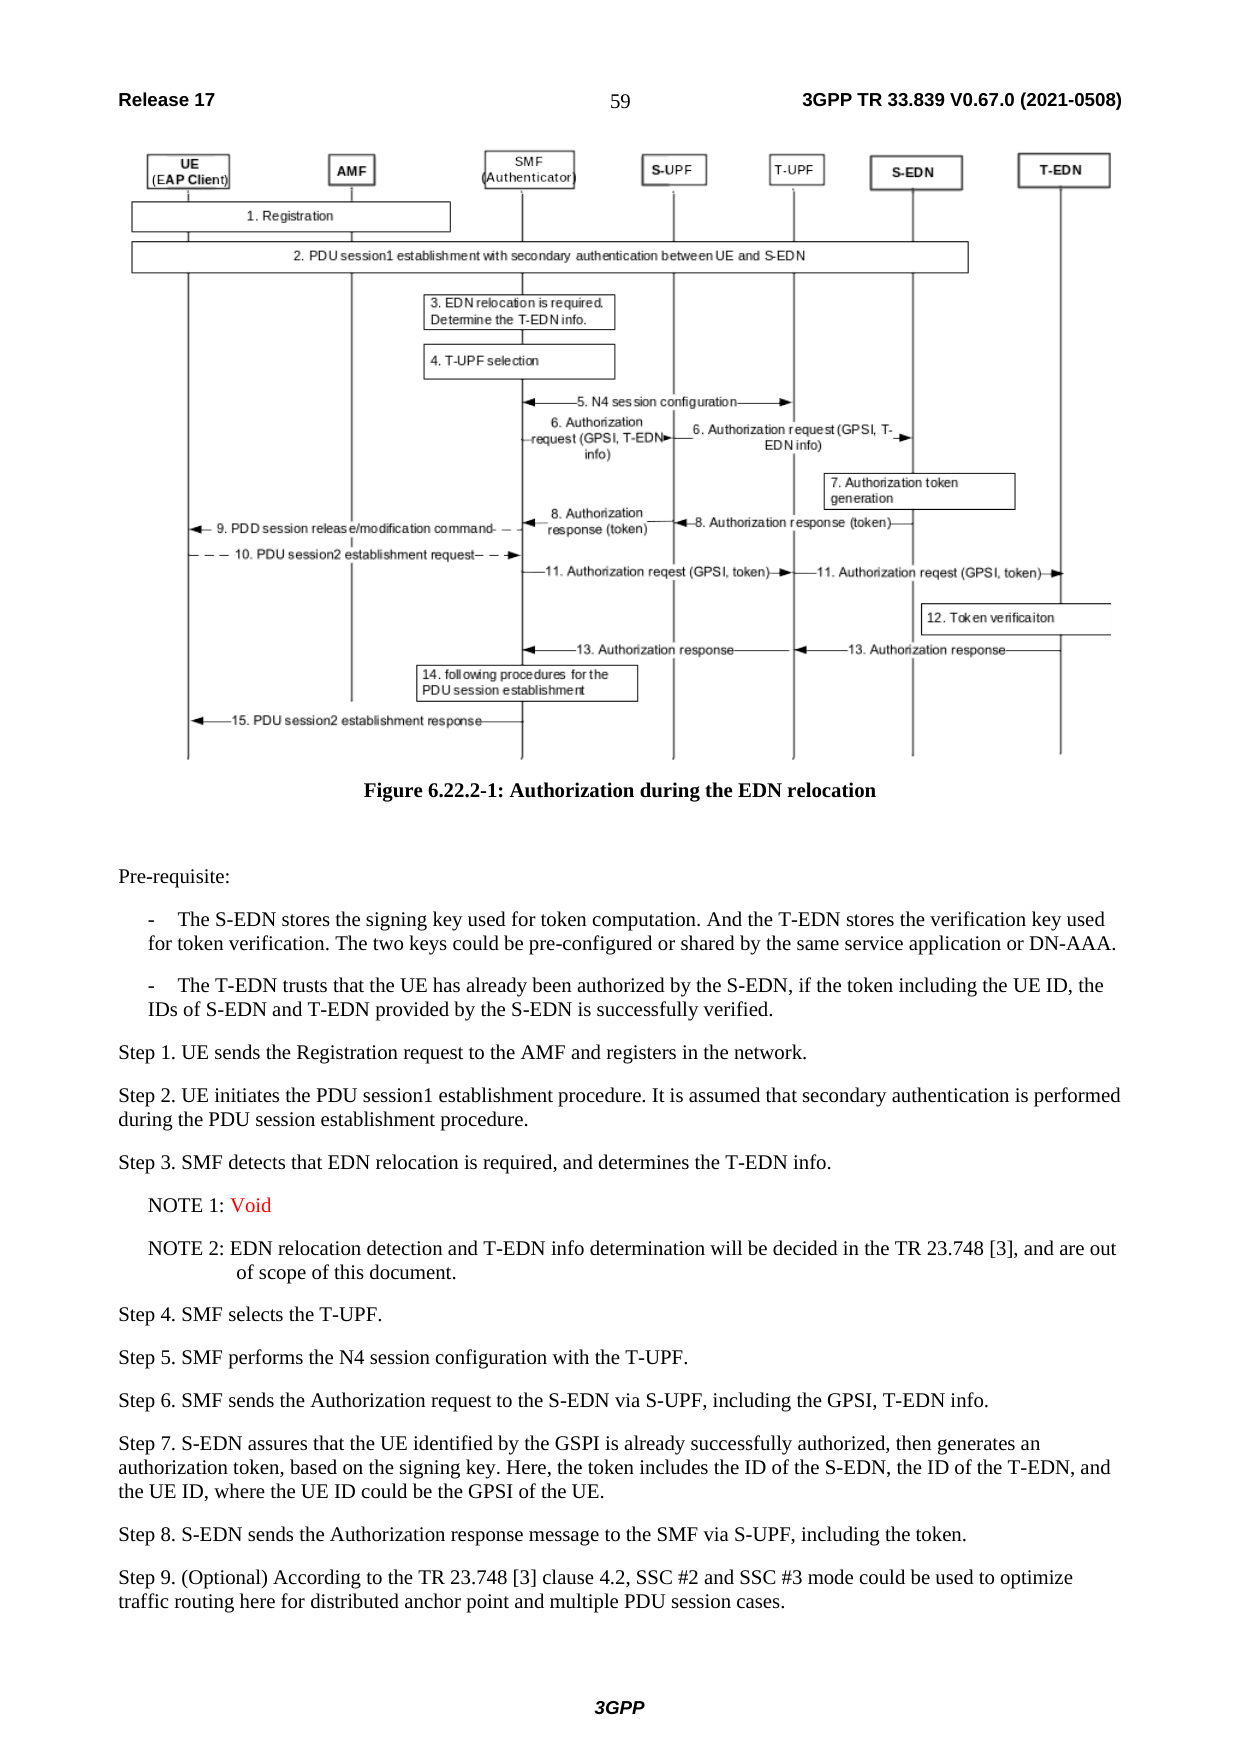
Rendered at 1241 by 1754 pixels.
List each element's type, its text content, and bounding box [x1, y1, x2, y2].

text NOTE 2: EDN relocation detection and T-EDN info determination will be decided in the TR 23.748 [3], and are out of scope of this document. [148, 1236, 1122, 1284]
text Step 6. SMF sends the Authorization request to the S-EDN via S-UPF, including the GPSI, T-EDN info. [118, 1388, 1122, 1412]
text Figure 6.22.2-1: Authorization during the EDN relocation [118, 778, 1122, 802]
text Pre-requisite: [118, 864, 1122, 888]
text Step 1. UE sends the Registration request to the AMF and registers in the network. [118, 1040, 1122, 1064]
text Step 2. UE initiates the PDU session1 establishment procedure. It is assumed that secondary authentication is performed during the PDU session establishment procedure. [118, 1083, 1122, 1131]
text Step 3. SMF detects that EDN relocation is required, and determines the T-EDN info. [118, 1150, 1122, 1174]
text - The S-EDN stores the signing key used for token computation. And the T-EDN stores the verification key used for token verification. The two keys could be pre-configured or shared by the same service application or DN-AAA. [148, 906, 1122, 954]
text Step 5. SMF performs the N4 session configuration with the T-UPF. [118, 1345, 1122, 1369]
text Step 8. S-EDN sends the Authorization response message to the SMF via S-UPF, including the token. [118, 1522, 1122, 1546]
text Step 4. SMF selects the T-UPF. [118, 1302, 1122, 1326]
text Step 9. (Optional) According to the TR 23.748 [3] clause 4.2, SSC #2 and SSC #3 mode could be used to optimize traffic routing here for distributed anchor point and multiple PDU session cases. [118, 1564, 1122, 1613]
text - The T-EDN trusts that the UE has already been authorized by the S-EDN, if the token including the UE ID, the IDs of S-EDN and T-EDN provided by the S-EDN is successfully verified. [148, 973, 1122, 1021]
text Step 7. S-EDN assures that the UE identified by the GSPI is already successfully authorized, then generates an authorization token, based on the signing key. Here, the token includes the ID of the S-EDN, the ID of the T-EDN, and the UE ID, where the UE ID could be the GPSI of the UE. [118, 1431, 1122, 1503]
text NOTE 1: Void [148, 1193, 1122, 1217]
